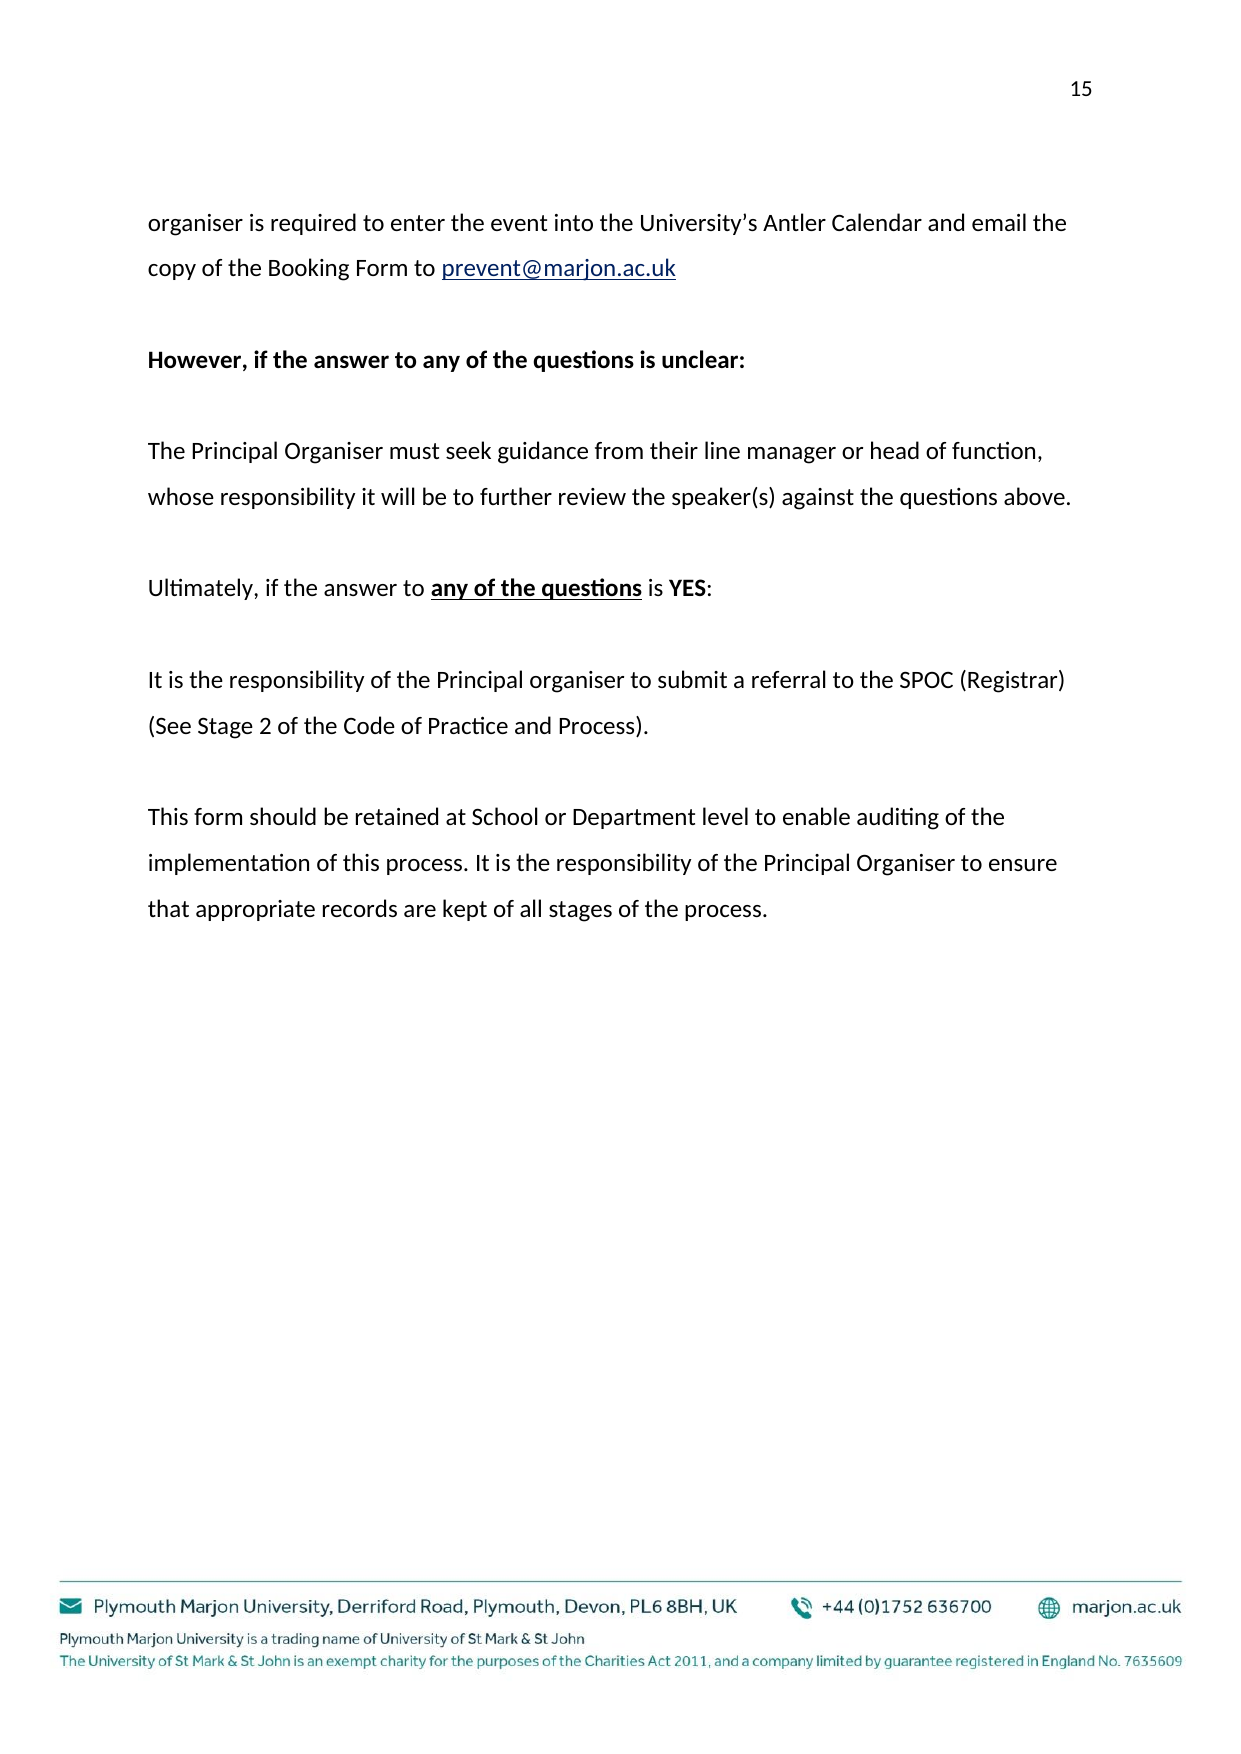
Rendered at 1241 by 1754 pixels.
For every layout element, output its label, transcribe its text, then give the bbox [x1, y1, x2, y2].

text Ultimately, if the answer to any of the questions is YES: [148, 573, 1092, 603]
picture [0, 1518, 1241, 1726]
text However, if the answer to any of the questions is unclear: [148, 344, 1092, 374]
text It is the responsibility of the Principal organiser to submit a referral to the SPOC (Registrar) (See Stage 2 of the Code of Practice and Process). [148, 664, 1092, 740]
text The Principal Organiser must seek guidance from their line manager or head of function, whose responsibility it will be to further review the speaker(s) against the questions above. [148, 435, 1092, 512]
text This form should be retained at School or Department level to enable auditing of the implementation of this process. It is the responsibility of the Principal Organiser to ensure that appropriate records are kept of all stages of the process. [148, 801, 1092, 923]
